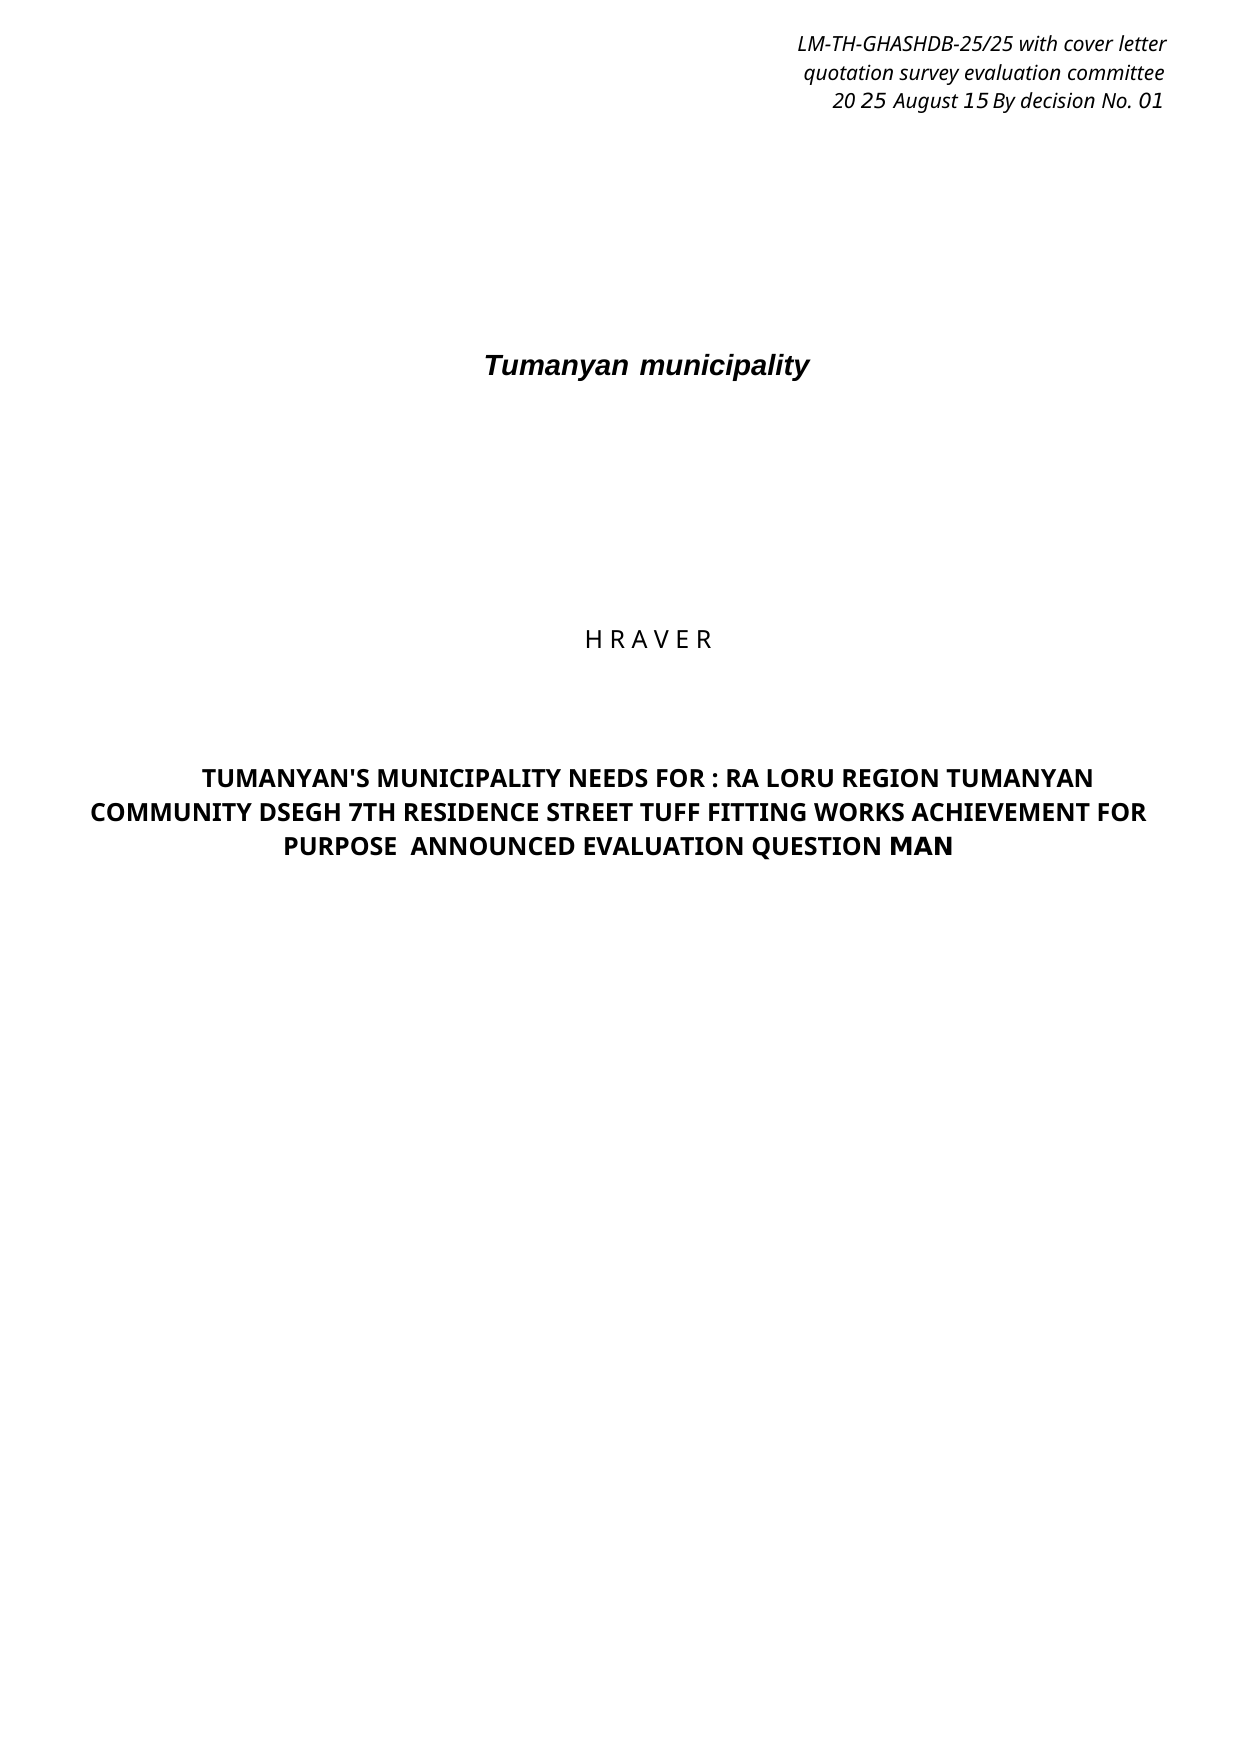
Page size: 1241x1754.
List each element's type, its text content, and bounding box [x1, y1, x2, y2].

text LM-TH-GHASHDB-25/25 with cover letter [69, 29, 1167, 58]
text 20 25 August 15​​ By decision No. 01 [69, 86, 1167, 115]
text Tumanyan municipality [69, 348, 1167, 381]
text H R A V E R [69, 621, 1167, 655]
text TUMANYAN'S MUNICIPALITY NEEDS FOR : RA LORU REGION TUMANYAN COMMUNITY DSEGH 7TH RESIDENCE​ STREET TUFF FITTING WORKS ACHIEVEMENT FOR PURPOSE ANNOUNCED EVALUATION QUESTION MAN [69, 761, 1167, 863]
text quotation survey evaluation committee [69, 58, 1167, 86]
